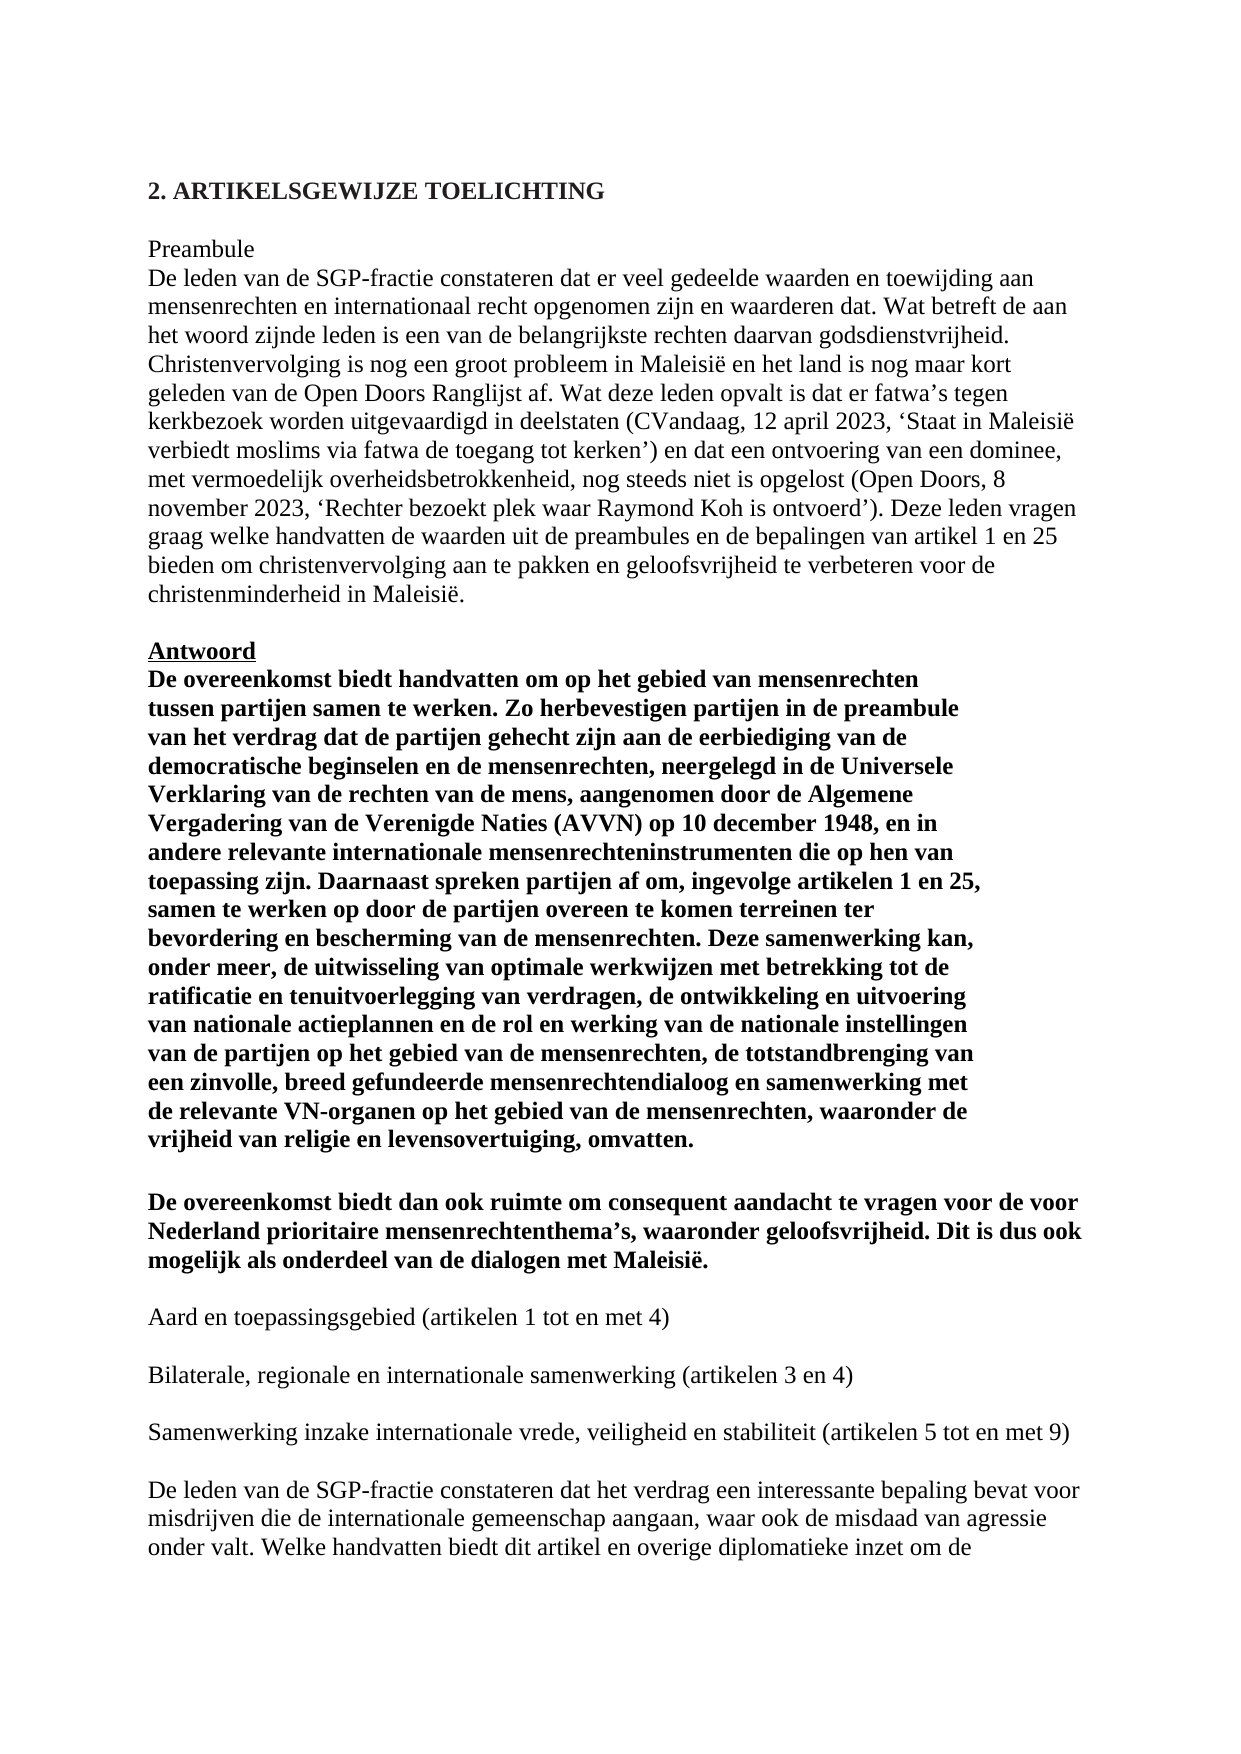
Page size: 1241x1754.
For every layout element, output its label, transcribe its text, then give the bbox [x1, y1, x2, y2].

text Preambule [148, 234, 1093, 263]
text Antwoord De overeenkomst biedt handvatten om op het gebied van mensenrechten tussen partijen samen te werken. Zo herbevestigen partijen in de preambule van het verdrag dat de partijen gehecht zijn aan de eerbiediging van de democratische beginselen en de mensenrechten, neergelegd in de Universele Verklaring van de rechten van de mens, aangenomen door de Algemene Vergadering van de Verenigde Naties (AVVN) op 10 december 1948, en in andere relevante internationale mensenrechteninstrumenten die op hen van toepassing zijn. Daarnaast spreken partijen af om, ingevolge artikelen 1 en 25, samen te werken op door de partijen overeen te komen terreinen ter bevordering en bescherming van de mensenrechten. Deze samenwerking kan, onder meer, de uitwisseling van optimale werkwijzen met betrekking tot de ratificatie en tenuitvoerlegging van verdragen, de ontwikkeling en uitvoering van nationale actieplannen en de rol en werking van de nationale instellingen van de partijen op het gebied van de mensenrechten, de totstandbrenging van een zinvolle, breed gefundeerde mensenrechtendialoog en samenwerking met de relevante VN-organen op het gebied van de mensenrechten, waaronder de vrijheid van religie en levensovertuiging, omvatten. [148, 636, 990, 1187]
text Bilaterale, regionale en internationale samenwerking (artikelen 3 en 4) [148, 1360, 1093, 1388]
text De leden van de SGP-fractie constateren dat er veel gedeelde waarden en toewijding aan mensenrechten en internationaal recht opgenomen zijn en waarderen dat. Wat betreft de aan het woord zijnde leden is een van de belangrijkste rechten daarvan godsdienstvrijheid. Christenvervolging is nog een groot probleem in Maleisië en het land is nog maar kort geleden van de Open Doors Ranglijst af. Wat deze leden opvalt is dat er fatwa’s tegen kerkbezoek worden uitgevaardigd in deelstaten (CVandaag, 12 april 2023, ‘Staat in Maleisië verbiedt moslims via fatwa de toegang tot kerken’) en dat een ontvoering van een dominee, met vermoedelijk overheidsbetrokkenheid, nog steeds niet is opgelost (Open Doors, 8 november 2023, ‘Rechter bezoekt plek waar Raymond Koh is ontvoerd’). Deze leden vragen graag welke handvatten de waarden uit de preambules en de bepalingen van artikel 1 en 25 bieden om christenvervolging aan te pakken en geloofsvrijheid te verbeteren voor de christenminderheid in Maleisië. [148, 263, 1093, 608]
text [148, 1475, 1093, 1561]
text Samenwerking inzake internationale vrede, veiligheid en stabiliteit (artikelen 5 tot en met 9) [148, 1417, 1093, 1475]
text 2. ARTIKELSGEWIJZE TOELICHTING [148, 176, 1093, 205]
text De overeenkomst biedt dan ook ruimte om consequent aandacht te vragen voor de voor Nederland prioritaire mensenrechtenthema’s, waaronder geloofsvrijheid. Dit is dus ook mogelijk als onderdeel van de dialogen met Maleisië. [148, 1187, 1093, 1273]
text Aard en toepassingsgebied (artikelen 1 tot en met 4) [148, 1302, 1093, 1331]
